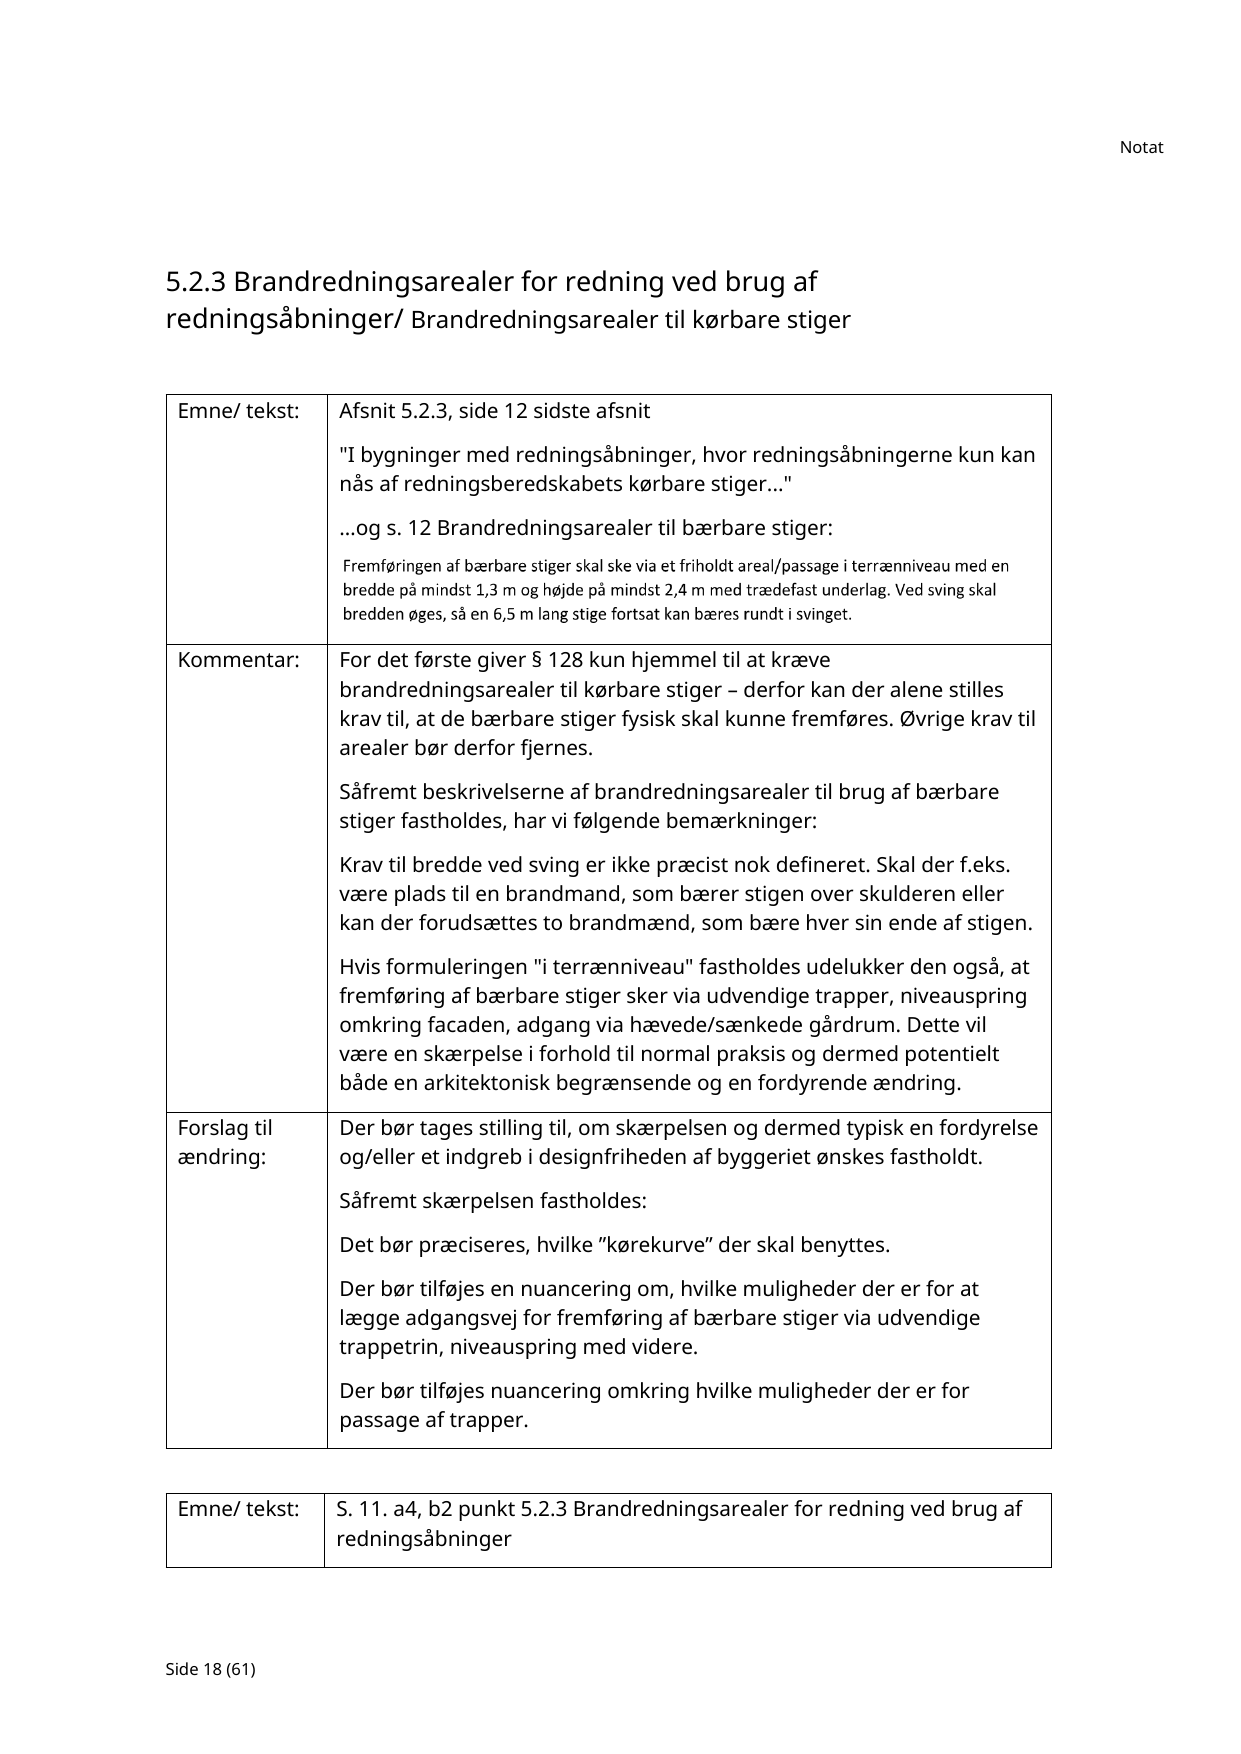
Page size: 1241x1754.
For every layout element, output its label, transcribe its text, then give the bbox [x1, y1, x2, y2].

table_header Emne/ tekst: [167, 395, 327, 644]
picture [339, 555, 1014, 630]
table_cell Kommentar: [167, 645, 327, 1112]
text 5.2.3 Brandredningsarealer for redning ved brug af redningsåbninger/ Brandredningsarealer til kørbare stiger [165, 262, 909, 336]
table_header Afsnit 5.2.3, side 12 sidste afsnit "I bygninger med redningsåbninger, hvor redningsåbningerne kun kan nås af redningsberedskabets kørbare stiger..." …og s. 12 Brandredningsarealer til bærbare stiger: [328, 395, 1051, 644]
table_cell Forslag til ændring: [167, 1113, 327, 1448]
table_cell Der bør tages stilling til, om skærpelsen og dermed typisk en fordyrelse og/eller et indgreb i designfriheden af byggeriet ønskes fastholdt. Såfremt skærpelsen fastholdes: Det bør præciseres, hvilke ”kørekurve” der skal benyttes. Der bør tilføjes en nuancering om, hvilke muligheder der er for at lægge adgangsvej for fremføring af bærbare stiger via udvendige trappetrin, niveauspring med videre. Der bør tilføjes nuancering omkring hvilke muligheder der er for passage af trapper. [328, 1113, 1051, 1448]
table_header Emne/ tekst: [167, 1494, 324, 1567]
table_cell For det første giver § 128 kun hjemmel til at kræve brandredningsarealer til kørbare stiger – derfor kan der alene stilles krav til, at de bærbare stiger fysisk skal kunne fremføres. Øvrige krav til arealer bør derfor fjernes. Såfremt beskrivelserne af brandredningsarealer til brug af bærbare stiger fastholdes, har vi følgende bemærkninger: Krav til bredde ved sving er ikke præcist nok defineret. Skal der f.eks. være plads til en brandmand, som bærer stigen over skulderen eller kan der forudsættes to brandmænd, som bære hver sin ende af stigen. Hvis formuleringen "i terrænniveau" fastholdes udelukker den også, at fremføring af bærbare stiger sker via udvendige trapper, niveauspring omkring facaden, adgang via hævede/sænkede gårdrum. Dette vil være en skærpelse i forhold til normal praksis og dermed potentielt både en arkitektonisk begrænsende og en fordyrende ændring. [328, 645, 1051, 1112]
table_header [325, 1494, 1051, 1567]
